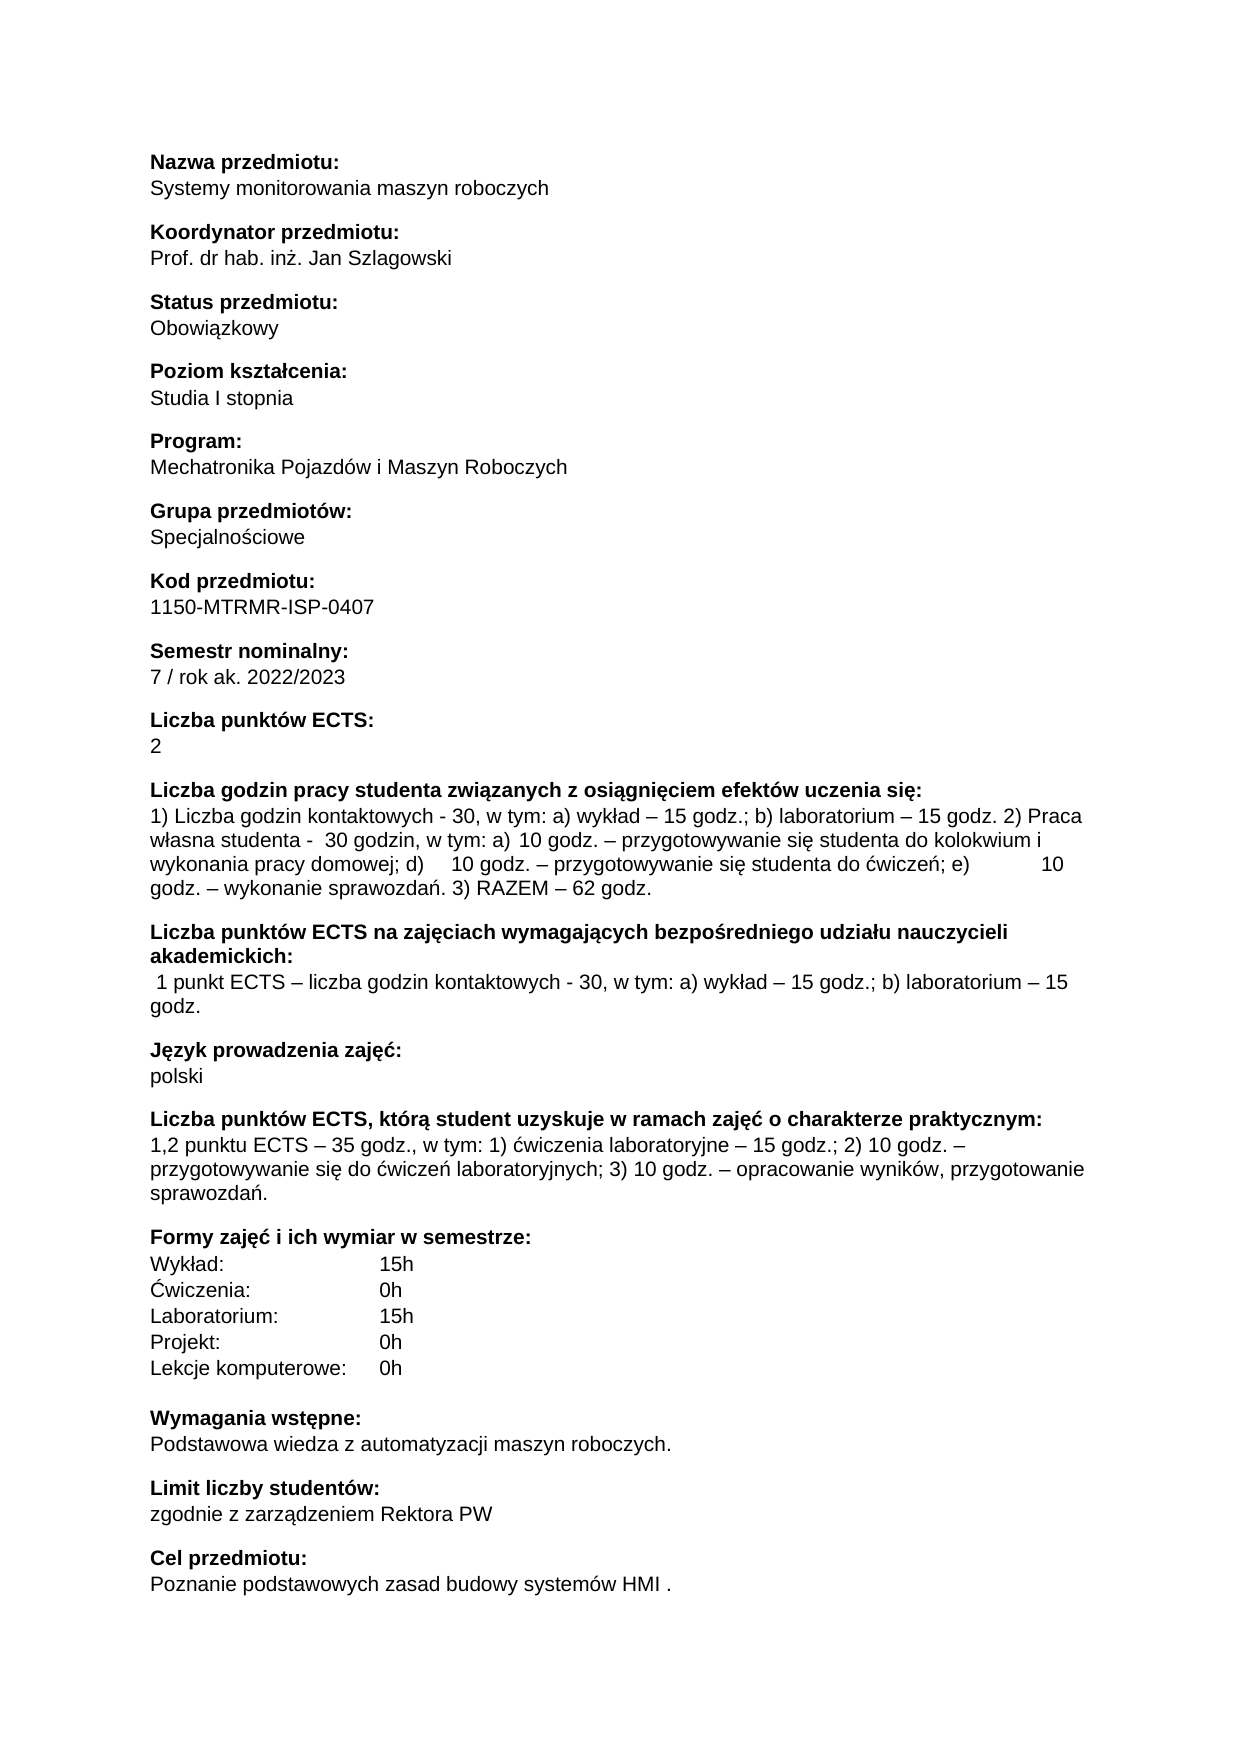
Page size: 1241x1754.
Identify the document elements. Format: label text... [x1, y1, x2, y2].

text 1,2 punktu ECTS – 35 godz., w tym: 1) ćwiczenia laboratoryjne – 15 godz.; 2) 10 godz. – przygotowywanie się do ćwiczeń laboratoryjnych; 3) 10 godz. – opracowanie wyników, przygotowanie sprawozdań. [150, 1133, 1090, 1205]
table_cell 15h [369, 1302, 597, 1328]
text polski [150, 1063, 1090, 1087]
text Język prowadzenia zajęć: [150, 1037, 1090, 1061]
text Liczba punktów ECTS, którą student uzyskuje w ramach zajęć o charakterze praktycznym: [150, 1107, 1090, 1131]
table_cell 0h [369, 1328, 597, 1354]
text Limit liczby studentów: [150, 1476, 1090, 1499]
text Semestr nominalny: [150, 638, 1090, 662]
table_cell Laboratorium: [140, 1304, 367, 1328]
text 2 [150, 734, 1090, 758]
text Cel przedmiotu: [150, 1545, 1090, 1569]
text Systemy monitorowania maszyn roboczych [150, 176, 1090, 200]
text Formy zajęć i ich wymiar w semestrze: [150, 1225, 1090, 1249]
text Kod przedmiotu: [150, 569, 1090, 593]
text Liczba punktów ECTS na zajęciach wymagających bezpośredniego udziału nauczycieli akademickich: [150, 920, 1090, 968]
text Studia I stopnia [150, 385, 1090, 409]
table_header 15h [369, 1252, 597, 1276]
text Status przedmiotu: [150, 289, 1090, 313]
text Poziom kształcenia: [150, 359, 1090, 383]
text Program: [150, 429, 1090, 453]
table_cell Lekcje komputerowe: [140, 1356, 367, 1380]
text Obowiązkowy [150, 316, 1090, 339]
text Wymagania wstępne: [150, 1406, 1090, 1430]
text Prof. dr hab. inż. Jan Szlagowski [150, 246, 1090, 270]
text Koordynator przedmiotu: [150, 220, 1090, 244]
text 1 punkt ECTS – liczba godzin kontaktowych - 30, w tym: a) wykład – 15 godz.; b) laboratorium – 15 godz. [150, 970, 1090, 1018]
table_header Wykład: [140, 1252, 367, 1276]
table_cell 0h [369, 1276, 597, 1302]
table_cell Ćwiczenia: [140, 1278, 367, 1302]
text Podstawowa wiedza z automatyzacji maszyn roboczych. [150, 1432, 1090, 1456]
text Mechatronika Pojazdów i Maszyn Roboczych [150, 455, 1090, 479]
text Nazwa przedmiotu: [150, 150, 1090, 174]
text 1) Liczba godzin kontaktowych - 30, w tym: a) wykład – 15 godz.; b) laboratorium – 15 godz. 2) Praca własna studenta - 30 godzin, w tym: a) 10 godz. – przygotowywanie się studenta do kolokwium i wykonania pracy domowej; d) 10 godz. – przygotowywanie się studenta do ćwiczeń; e) 10 godz. – wykonanie sprawozdań. 3) RAZEM – 62 godz. [150, 804, 1090, 900]
text Grupa przedmiotów: [150, 499, 1090, 523]
text Liczba godzin pracy studenta związanych z osiągnięciem efektów uczenia się: [150, 778, 1090, 802]
text 7 / rok ak. 2022/2023 [150, 664, 1090, 688]
table_cell Projekt: [140, 1330, 367, 1354]
text Liczba punktów ECTS: [150, 708, 1090, 732]
text Specjalnościowe [150, 525, 1090, 549]
table_cell 0h [369, 1354, 597, 1380]
text zgodnie z zarządzeniem Rektora PW [150, 1502, 1090, 1526]
text Poznanie podstawowych zasad budowy systemów HMI . [150, 1571, 1090, 1595]
text 1150-MTRMR-ISP-0407 [150, 595, 1090, 619]
